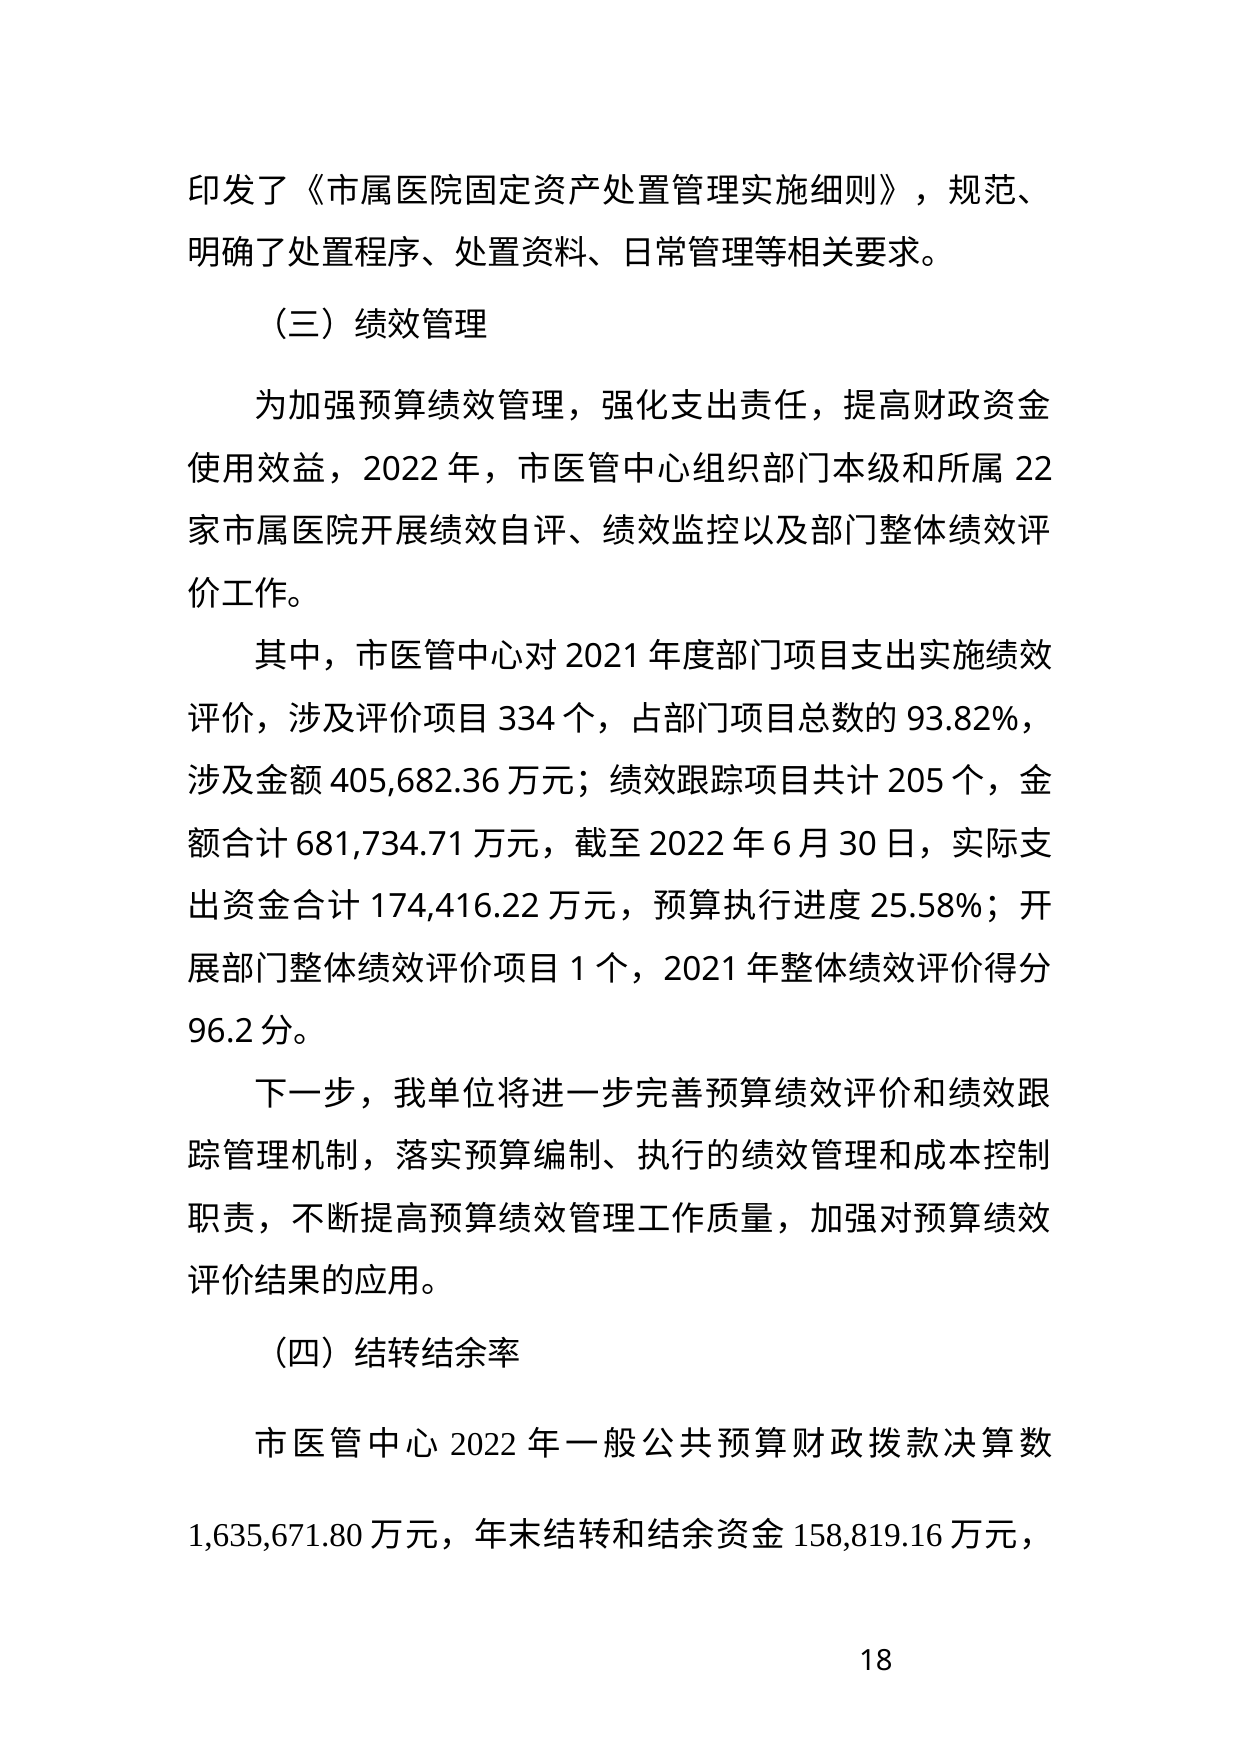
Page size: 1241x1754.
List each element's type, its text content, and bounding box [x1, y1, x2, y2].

text 为加强预算绩效管理，强化支出责任，提高财政资金使用效益，2022年，市医管中心组织部门本级和所属22家市属医院开展绩效自评、绩效监控以及部门整体绩效评价工作。 [187, 368, 1053, 618]
text 下一步，我单位将进一步完善预算绩效评价和绩效跟踪管理机制，落实预算编制、执行的绩效管理和成本控制职责，不断提高预算绩效管理工作质量，加强对预算绩效评价结果的应用。 [187, 1055, 1053, 1305]
list 结转结余率 [187, 1305, 1053, 1396]
list 绩效管理 [187, 277, 1053, 368]
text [187, 1396, 1053, 1577]
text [187, 152, 1053, 277]
text 其中，市医管中心对2021年度部门项目支出实施绩效评价，涉及评价项目334个，占部门项目总数的93.82%，涉及金额405,682.36万元；绩效跟踪项目共计205个，金额合计681,734.71万元，截至2022年6月30日，实际支出资金合计174,416.22万元，预算执行进度25.58%；开展部门整体绩效评价项目1个，2021年整体绩效评价得分96.2分。 [187, 618, 1053, 1055]
